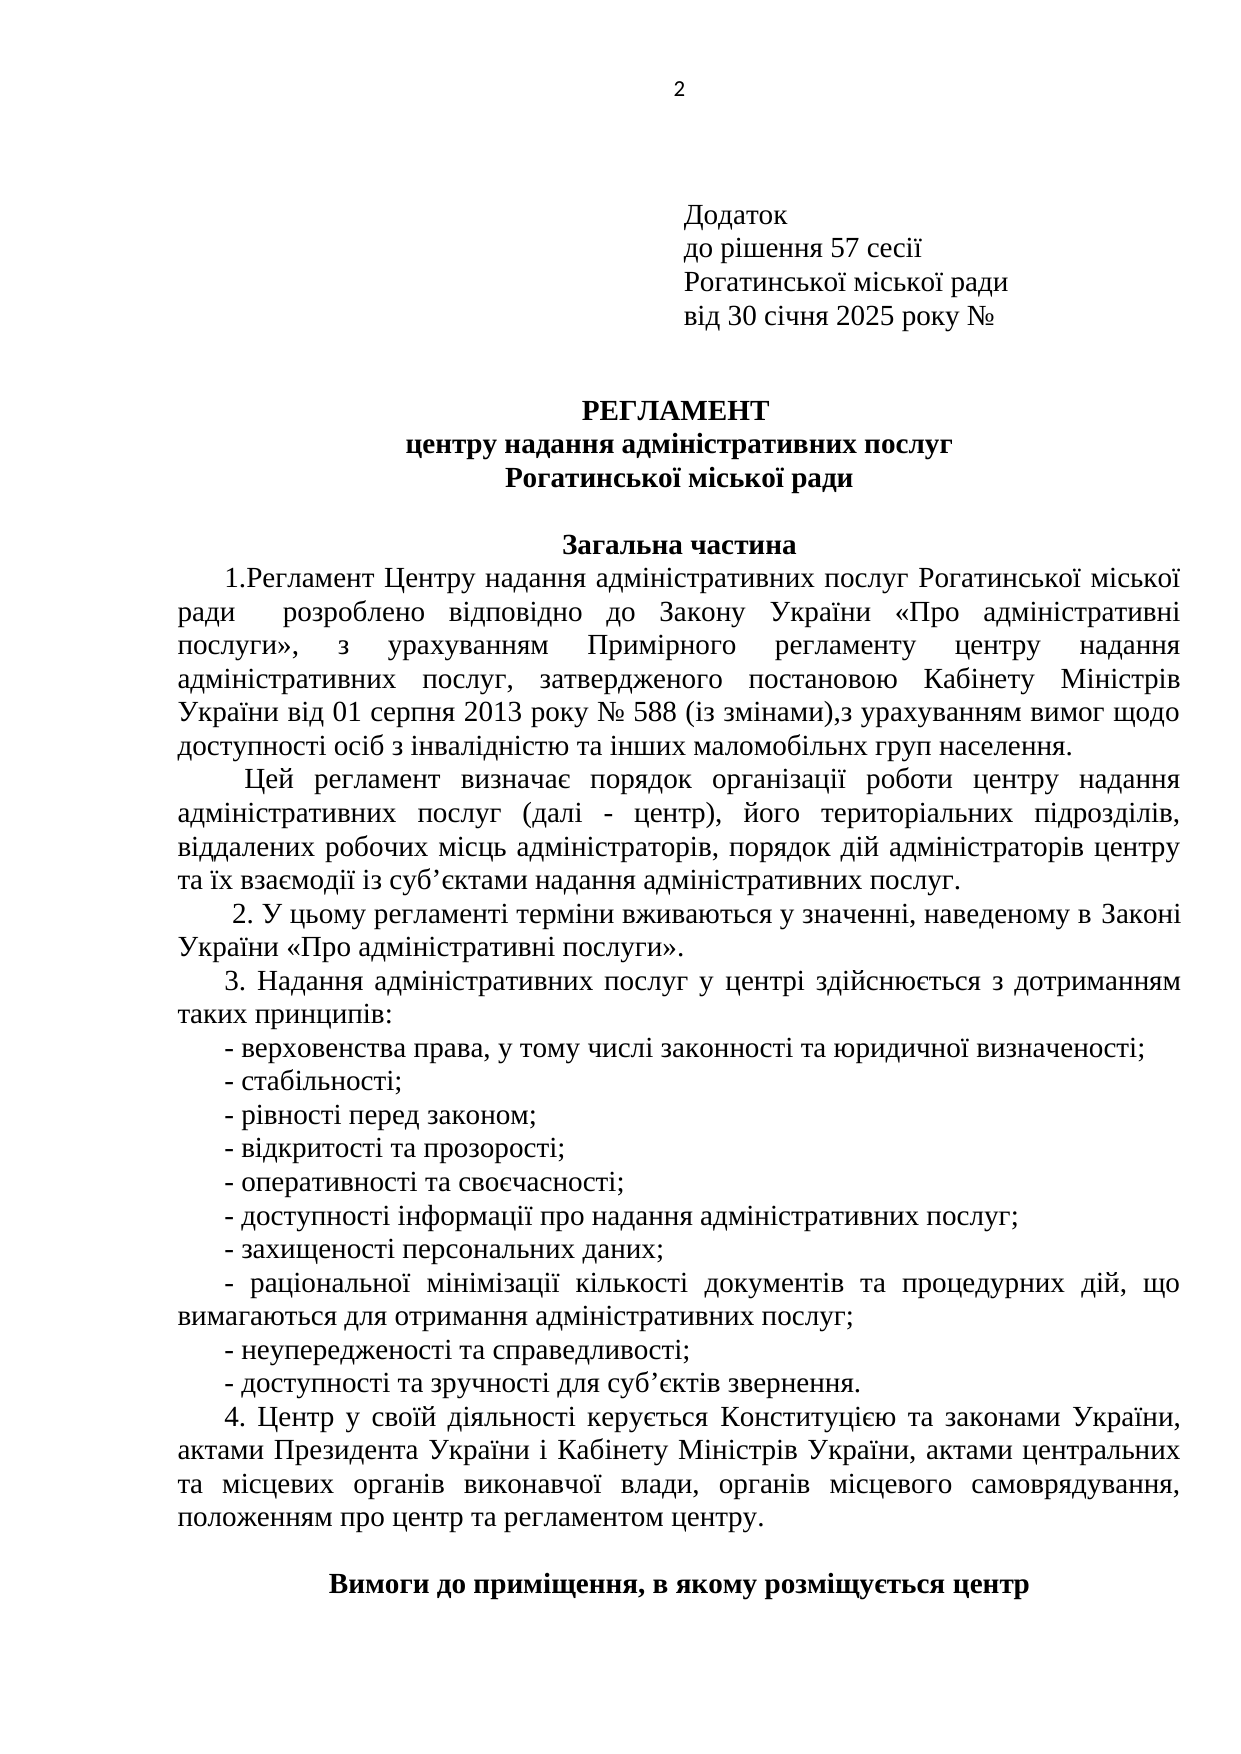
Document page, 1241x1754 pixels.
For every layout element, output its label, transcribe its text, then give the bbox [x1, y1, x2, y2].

text Загальна частина [224, 527, 1134, 560]
text Рогатинської міської ради [683, 264, 1181, 298]
text - раціональної мінімізації кількості документів та процедурних дій, що вимагаються для отримання адміністративних послуг; [177, 1265, 1181, 1332]
text - верховенства права, у тому числі законності та юридичної визначеності; [177, 1030, 1181, 1063]
text 1.Регламент Центру надання адміністративних послуг Рогатинської міської ради розроблено відповідно до Закону України «Про адміністративні послуги», з урахуванням Примірного регламенту центру надання адміністративних послуг, затвердженого постановою Кабінету Міністрів України від 01 серпня 2013 року № 588 (із змінами),з урахуванням вимог щодо доступності осіб з інвалідністю та інших маломобільнх груп населення. [177, 560, 1181, 762]
text Вимоги до приміщення, в якому розміщується центр [224, 1567, 1134, 1600]
text - рівності перед законом; [177, 1097, 1181, 1131]
text - відкритості та прозорості; [177, 1131, 1181, 1164]
text 2. У цьому регламенті терміни вживаються у значенні, наведеному в Законі України «Про адміністративні послуги». [177, 896, 1181, 963]
text Цей регламент визначає порядок організації роботи центру надання адміністративних послуг (далі - центр), його територіальних підрозділів, віддалених робочих місць адміністраторів, порядок дій адміністраторів центру та їх взаємодії із суб’єктами надання адміністративних послуг. [177, 762, 1181, 896]
text Додаток [683, 197, 1181, 231]
text - захищеності персональних даних; [177, 1231, 1181, 1265]
text 4. Центр у своїй діяльності керується Конституцією та законами України, актами Президента України і Кабінету Міністрів України, актами центральних та місцевих органів виконавчої влади, органів місцевого самоврядування, положенням про центр та регламентом центру. [177, 1399, 1181, 1533]
text - неупередженості та справедливості; [177, 1332, 1181, 1365]
text - стабільності; [177, 1063, 1181, 1097]
text - доступності та зручності для суб’єктів звернення. [177, 1365, 1181, 1399]
text до рішення 57 сесії [683, 231, 1181, 264]
text 3. Надання адміністративних послуг у центрі здійснюється з дотриманням таких принципів: [177, 963, 1181, 1030]
text Рогатинської міської ради [224, 460, 1134, 493]
text від 30 січня 2025 року № [683, 298, 1181, 331]
text - доступності інформації про надання адміністративних послуг; [177, 1198, 1181, 1231]
text - оперативності та своєчасності; [177, 1164, 1181, 1198]
text РЕГЛАМЕНТ центру надання адміністративних послуг [224, 393, 1134, 460]
